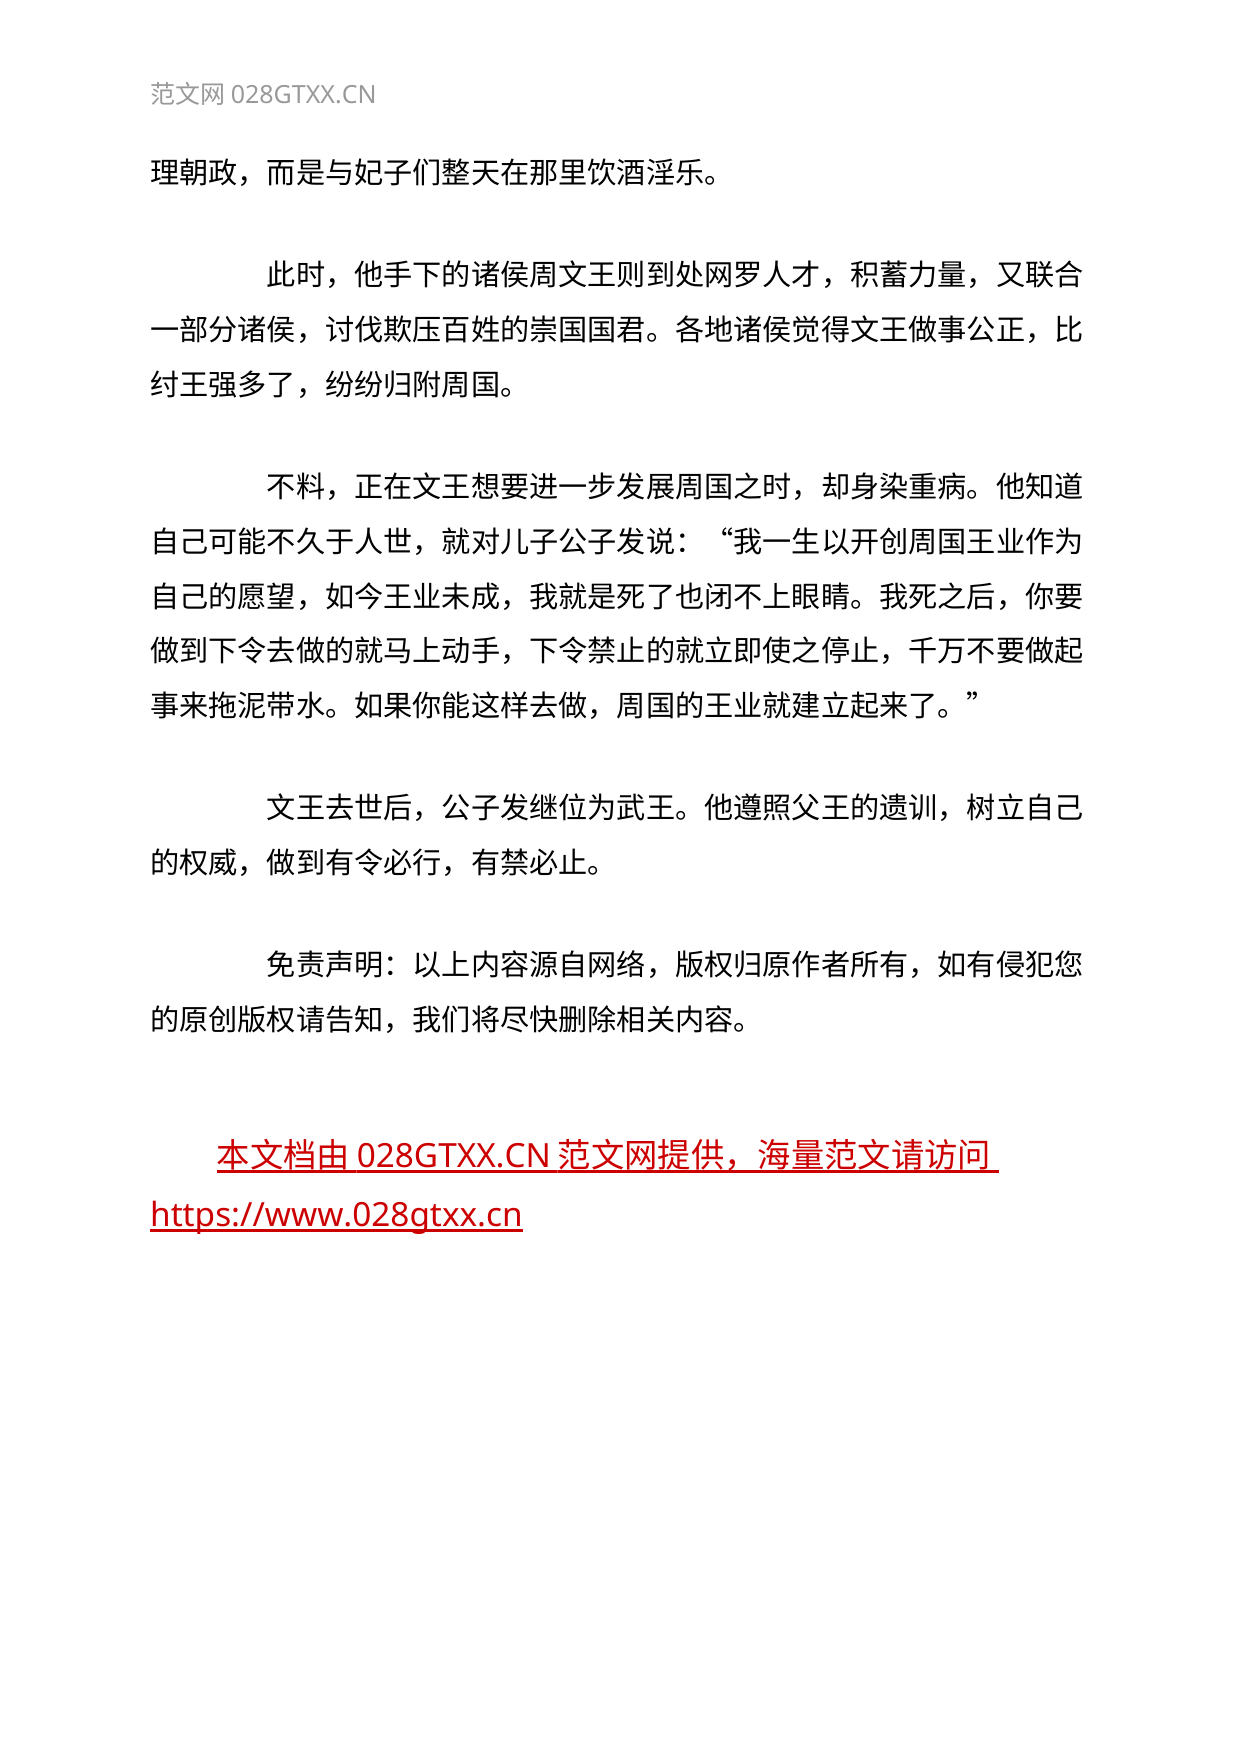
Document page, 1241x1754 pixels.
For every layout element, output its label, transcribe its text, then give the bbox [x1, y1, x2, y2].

text 免责声明：以上内容源自网络，版权归原作者所有，如有侵犯您的原创版权请告知，我们将尽快删除相关内容。 [150, 941, 1090, 1038]
text 本文档由028GTXX.CN范文网提供，海量范文请访问 https://www.028gtxx.cn [150, 1129, 1090, 1237]
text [150, 150, 1090, 192]
text 不料，正在文王想要进一步发展周国之时，却身染重病。他知道自己可能不久于人世，就对儿子公子发说：“我一生以开创周国王业作为自己的愿望，如今王业未成，我就是死了也闭不上眼睛。我死之后，你要做到下令去做的就马上动手，下令禁止的就立即使之停止，千万不要做起事来拖泥带水。如果你能这样去做，周国的王业就建立起来了。” [150, 463, 1090, 725]
text 文王去世后，公子发继位为武王。他遵照父王的遗训，树立自己的权威，做到有令必行，有禁必止。 [150, 785, 1090, 882]
text 此时，他手下的诸侯周文王则到处网罗人才，积蓄力量，又联合一部分诸侯，讨伐欺压百姓的崇国国君。各地诸侯觉得文王做事公正，比纣王强多了，纷纷归附周国。 [150, 252, 1090, 404]
